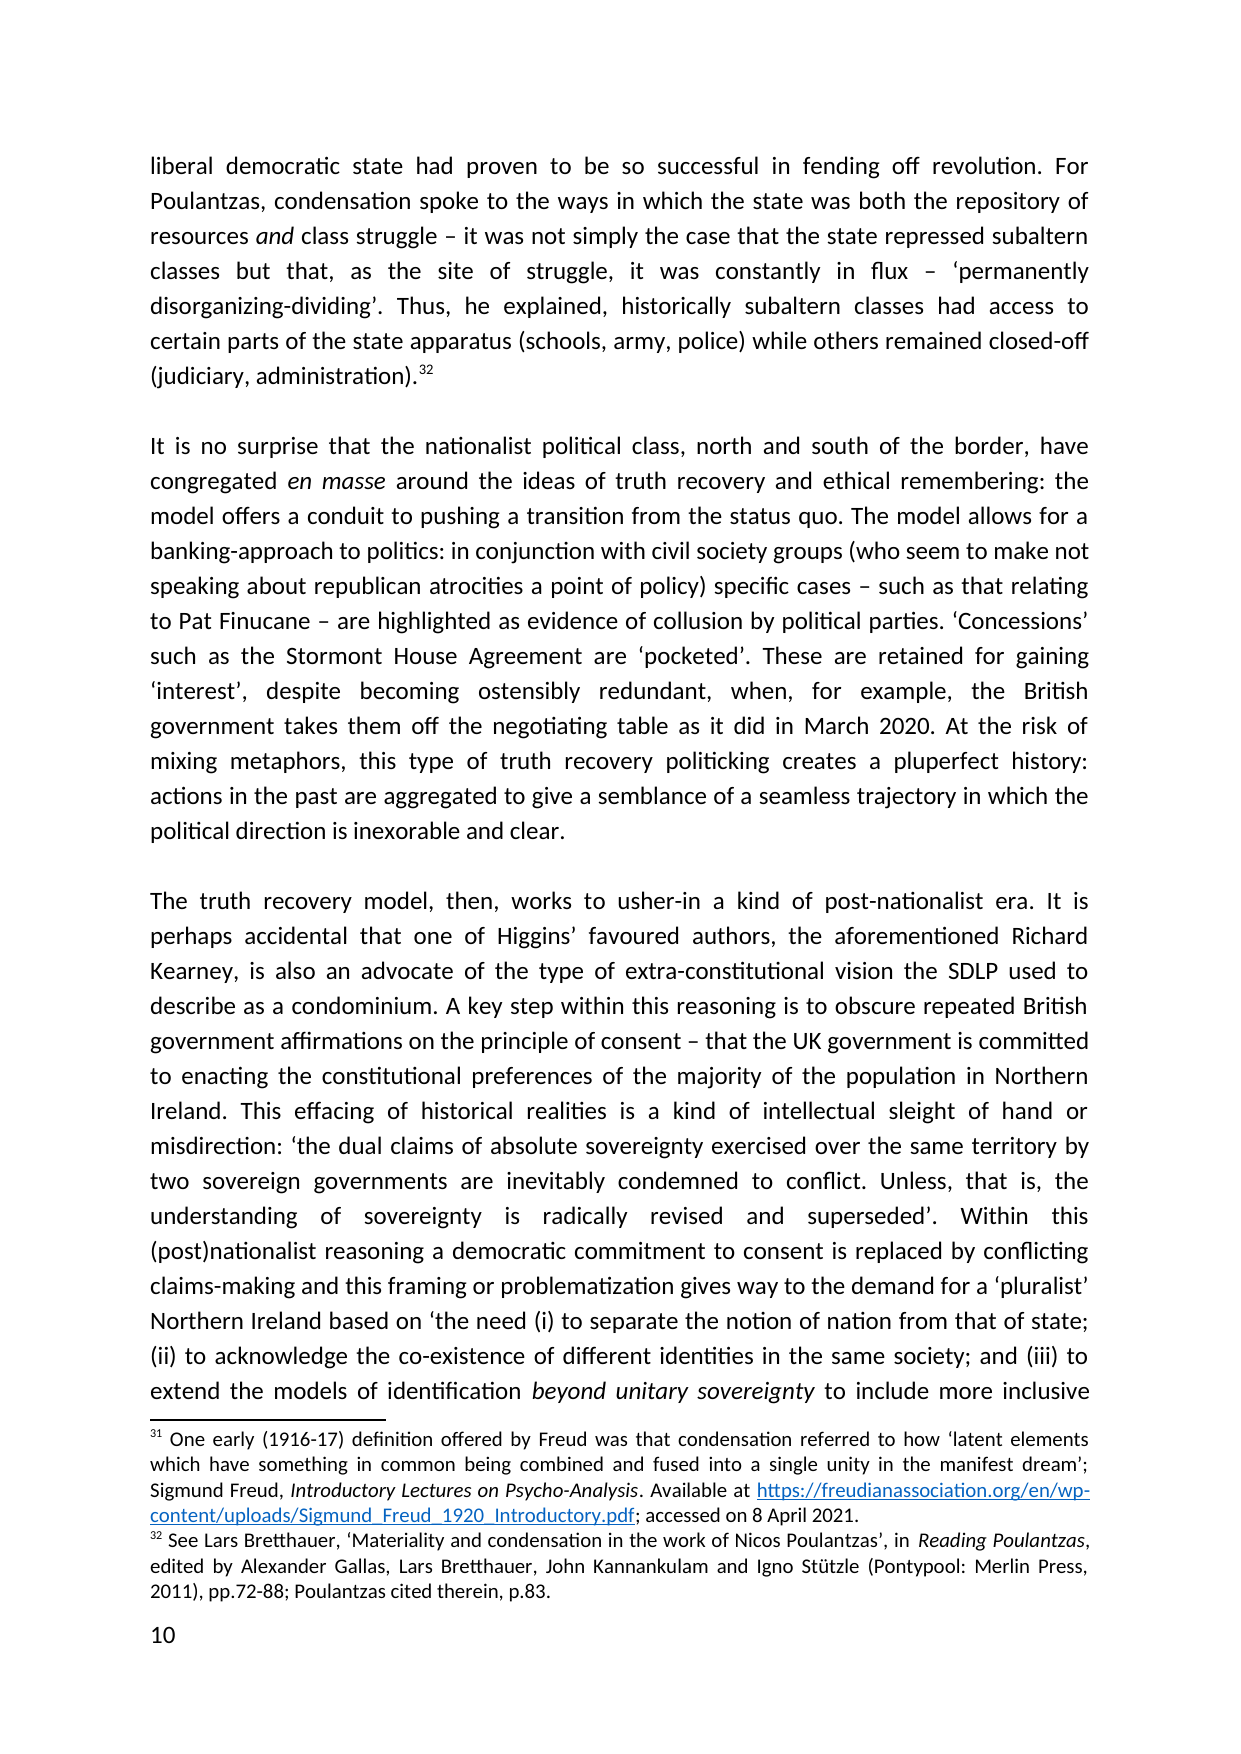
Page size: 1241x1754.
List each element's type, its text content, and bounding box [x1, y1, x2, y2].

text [150, 885, 1090, 1406]
text It is no surprise that the nationalist political class, north and south of the border, have congregated en masse around the ideas of truth recovery and ethical remembering: the model offers a conduit to pushing a transition from the status quo. The model allows for a banking-approach to politics: in conjunction with civil society groups (who seem to make not speaking about republican atrocities a point of policy) specific cases – such as that relating to Pat Finucane – are highlighted as evidence of collusion by political parties. ‘Concessions’ such as the Stormont House Agreement are ‘pocketed’. These are retained for gaining ‘interest’, despite becoming ostensibly redundant, when, for example, the British government takes them off the negotiating table as it did in March 2020. At the risk of mixing metaphors, this type of truth recovery politicking creates a pluperfect history: actions in the past are aggregated to give a semblance of a seamless trajectory in which the political direction is inexorable and clear. [150, 430, 1090, 846]
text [150, 150, 1090, 391]
